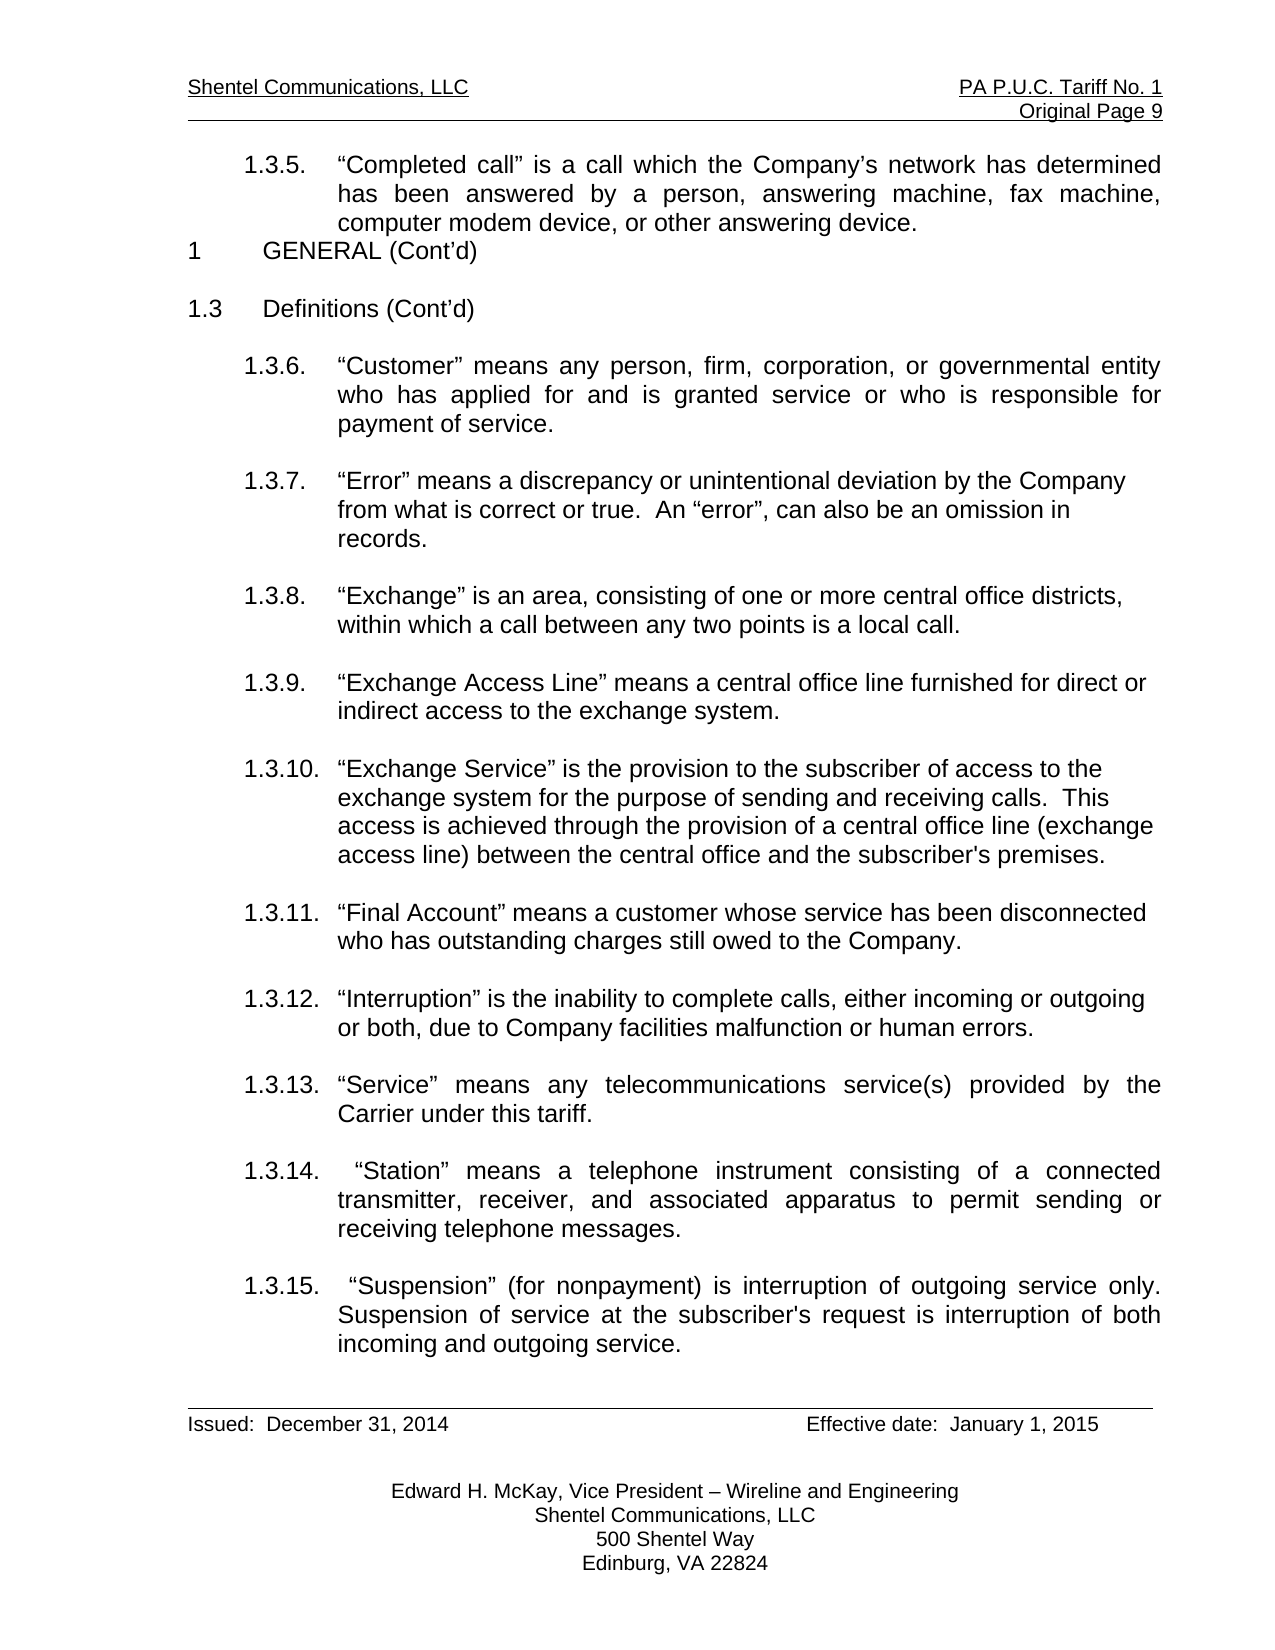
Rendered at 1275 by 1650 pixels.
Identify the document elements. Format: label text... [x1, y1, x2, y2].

list “Interruption” is the inability to complete calls, either incoming or outgoing or both, due to Company facilities malfunction or human errors. [244, 984, 1162, 1041]
list “Exchange Access Line” means a central office line furnished for direct or indirect access to the exchange system. [244, 667, 1162, 725]
list “Customer” means any person, firm, corporation, or governmental entity who has applied for and is granted service or who is responsible for payment of service. [244, 351, 1162, 437]
text 1 GENERAL (Cont’d) [187, 236, 1162, 265]
list “Exchange Service” is the provision to the subscriber of access to the exchange system for the purpose of sending and receiving calls. This access is achieved through the provision of a central office line (exchange access line) between the central office and the subscriber's premises. [244, 754, 1162, 869]
list “Suspension” (for nonpayment) is interruption of outgoing service only. Suspension of service at the subscriber's request is interruption of both incoming and outgoing service. [244, 1271, 1162, 1357]
text 1.3 Definitions (Cont’d) [187, 294, 1162, 322]
list “Final Account” means a customer whose service has been disconnected who has outstanding charges still owed to the Company. [244, 897, 1162, 955]
list “Service” means any telecommunications service(s) provided by the Carrier under this tariff. [244, 1070, 1162, 1127]
list “Error” means a discrepancy or unintentional deviation by the Company from what is correct or true. An “error”, can also be an omission in records. [244, 466, 1162, 552]
list “Exchange” is an area, consisting of one or more central office districts, within which a call between any two points is a local call. [244, 581, 1162, 639]
list “Station” means a telephone instrument consisting of a connected transmitter, receiver, and associated apparatus to permit sending or receiving telephone messages. [244, 1156, 1162, 1242]
list “Completed call” is a call which the Company’s network has determined has been answered by a person, answering machine, fax machine, computer modem device, or other answering device. [244, 150, 1162, 236]
